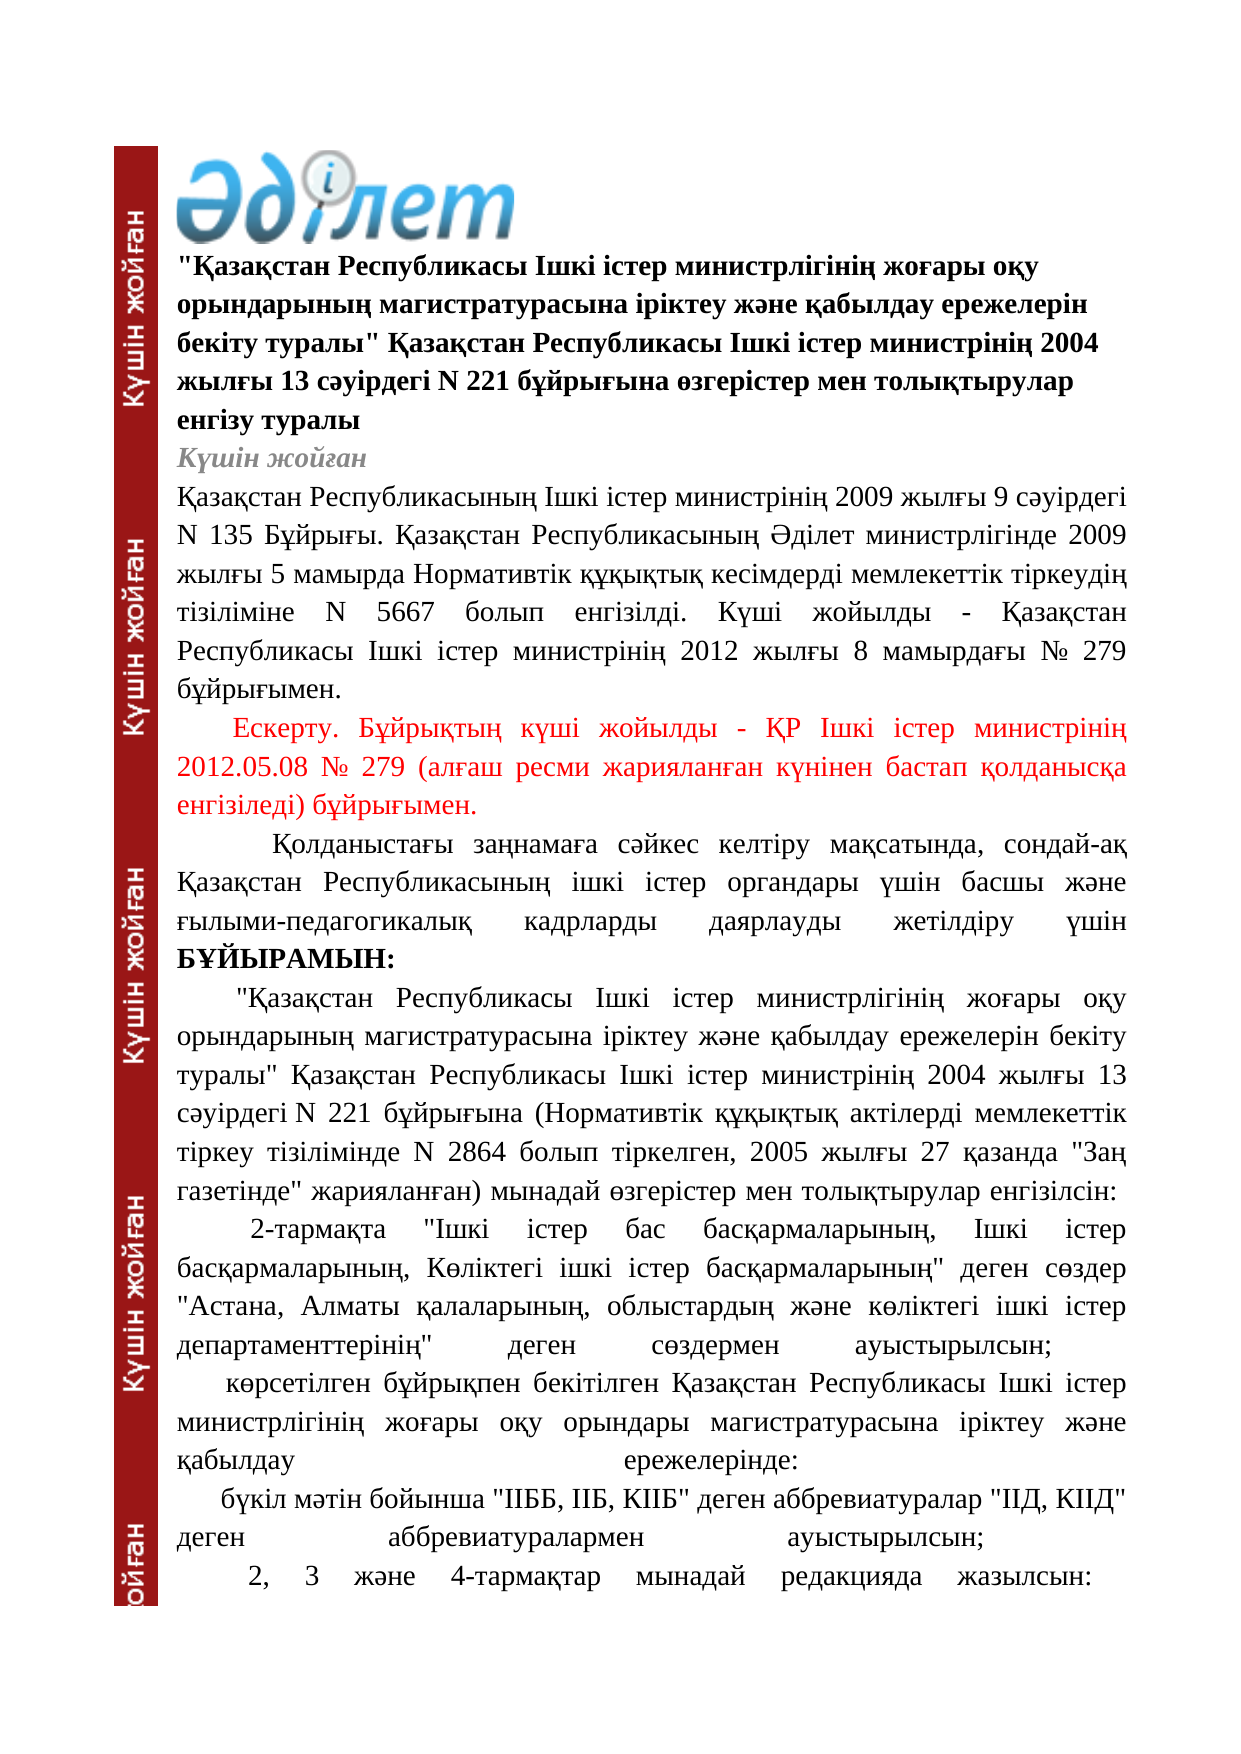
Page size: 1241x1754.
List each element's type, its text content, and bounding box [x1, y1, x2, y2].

picture [114, 474, 158, 479]
picture [114, 705, 158, 710]
picture [114, 435, 158, 440]
text Ескерту. Бұйрықтың күші жойылды - ҚР Ішкі істер министрінің 2012.05.08 № 279 (алғаш ресми жарияланған күнінен бастап қолданысқа енгізіледі) бұйрығымен. [112, 710, 1128, 821]
text Күшін жойған [112, 440, 1128, 474]
picture [176, 150, 515, 244]
picture [114, 146, 158, 248]
text "Қазақстан Республикасы Ішкі істер министрлігінің жоғары оқу орындарының магистратурасына іріктеу және қабылдау ережелерін бекіту туралы" Қазақстан Республикасы Ішкі істер министрінің 2004 жылғы 13 сәуірдегі N 221 бұйрығына өзгерістер мен толықтырулар енгізу туралы [112, 248, 1128, 435]
picture [114, 821, 158, 826]
text Қазақстан Республикасының Ішкі істер министрінің 2009 жылғы 9 сәуірдегі N 135 Бұйрығы. Қазақстан Республикасының Әділет министрлігінде 2009 жылғы 5 мамырда Нормативтік құқықтық кесімдерді мемлекеттік тіркеудің тізіліміне N 5667 болып енгізілді. Күші жойылды - Қазақстан Республикасы Ішкі істер министрінің 2012 жылғы 8 мамырдағы № 279 бұйрығымен. [112, 479, 1128, 705]
picture [114, 1592, 158, 1606]
